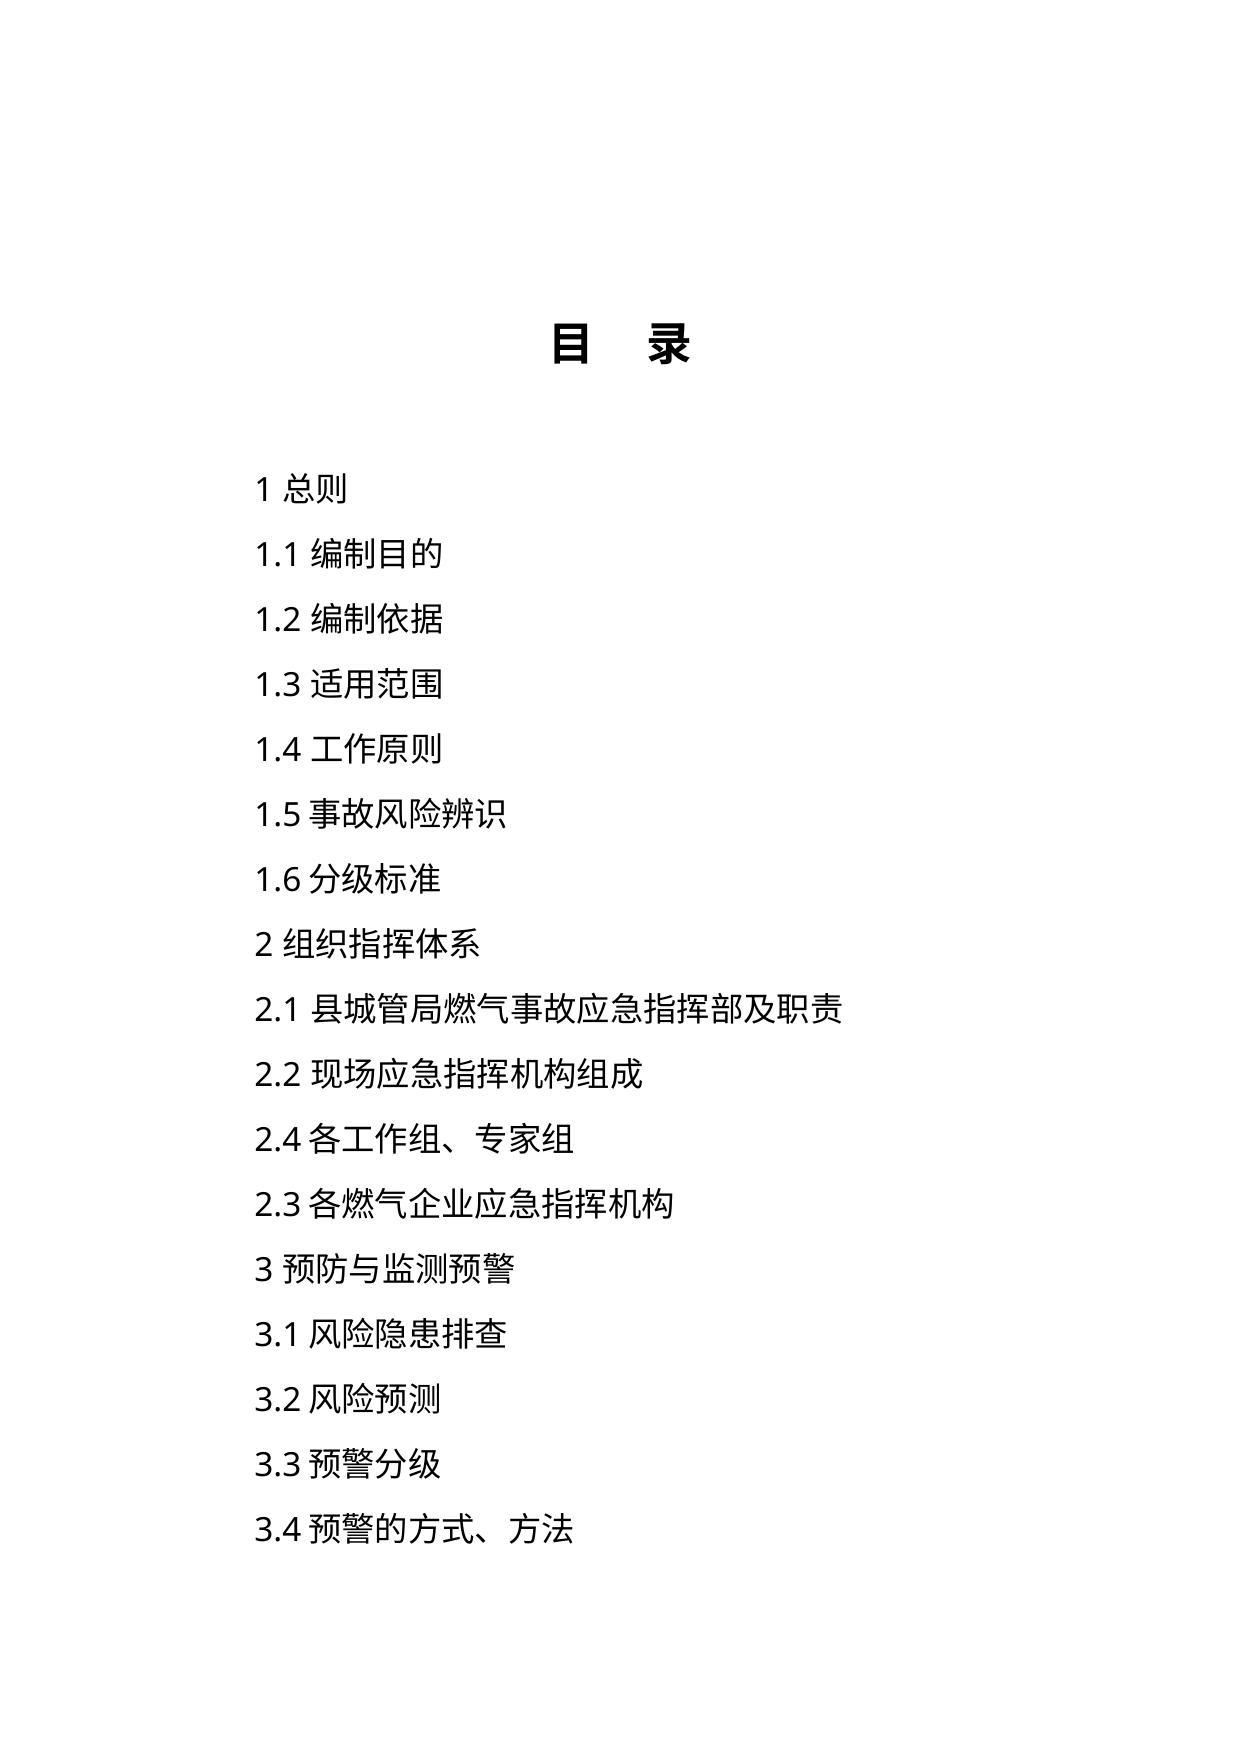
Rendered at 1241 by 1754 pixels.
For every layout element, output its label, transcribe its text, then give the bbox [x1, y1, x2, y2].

text 3 预防与监测预警 [187, 1234, 1053, 1299]
text 1.5事故风险辨识 [187, 779, 1053, 844]
text 2.1 县城管局燃气事故应急指挥部及职责 [187, 974, 1053, 1039]
text 2.3各燃气企业应急指挥机构 [187, 1169, 1053, 1234]
text 1.2 编制依据 [187, 584, 1053, 649]
text 1.3 适用范围 [187, 649, 1053, 714]
text 3.1风险隐患排查 [187, 1299, 1053, 1364]
text 2.4各工作组、专家组 [187, 1104, 1053, 1169]
text 1.6分级标准 [187, 844, 1053, 909]
text 3.3预警分级 [187, 1429, 1053, 1494]
text 3.2风险预测 [187, 1364, 1053, 1429]
text 1 总则 [187, 454, 1053, 519]
text 目 录 [187, 292, 1053, 389]
text 1.1 编制目的 [187, 519, 1053, 584]
text 2.2 现场应急指挥机构组成 [187, 1039, 1053, 1104]
text 2 组织指挥体系 [187, 909, 1053, 974]
text 3.4预警的方式、方法 [187, 1494, 1053, 1559]
text 1.4 工作原则 [187, 714, 1053, 779]
